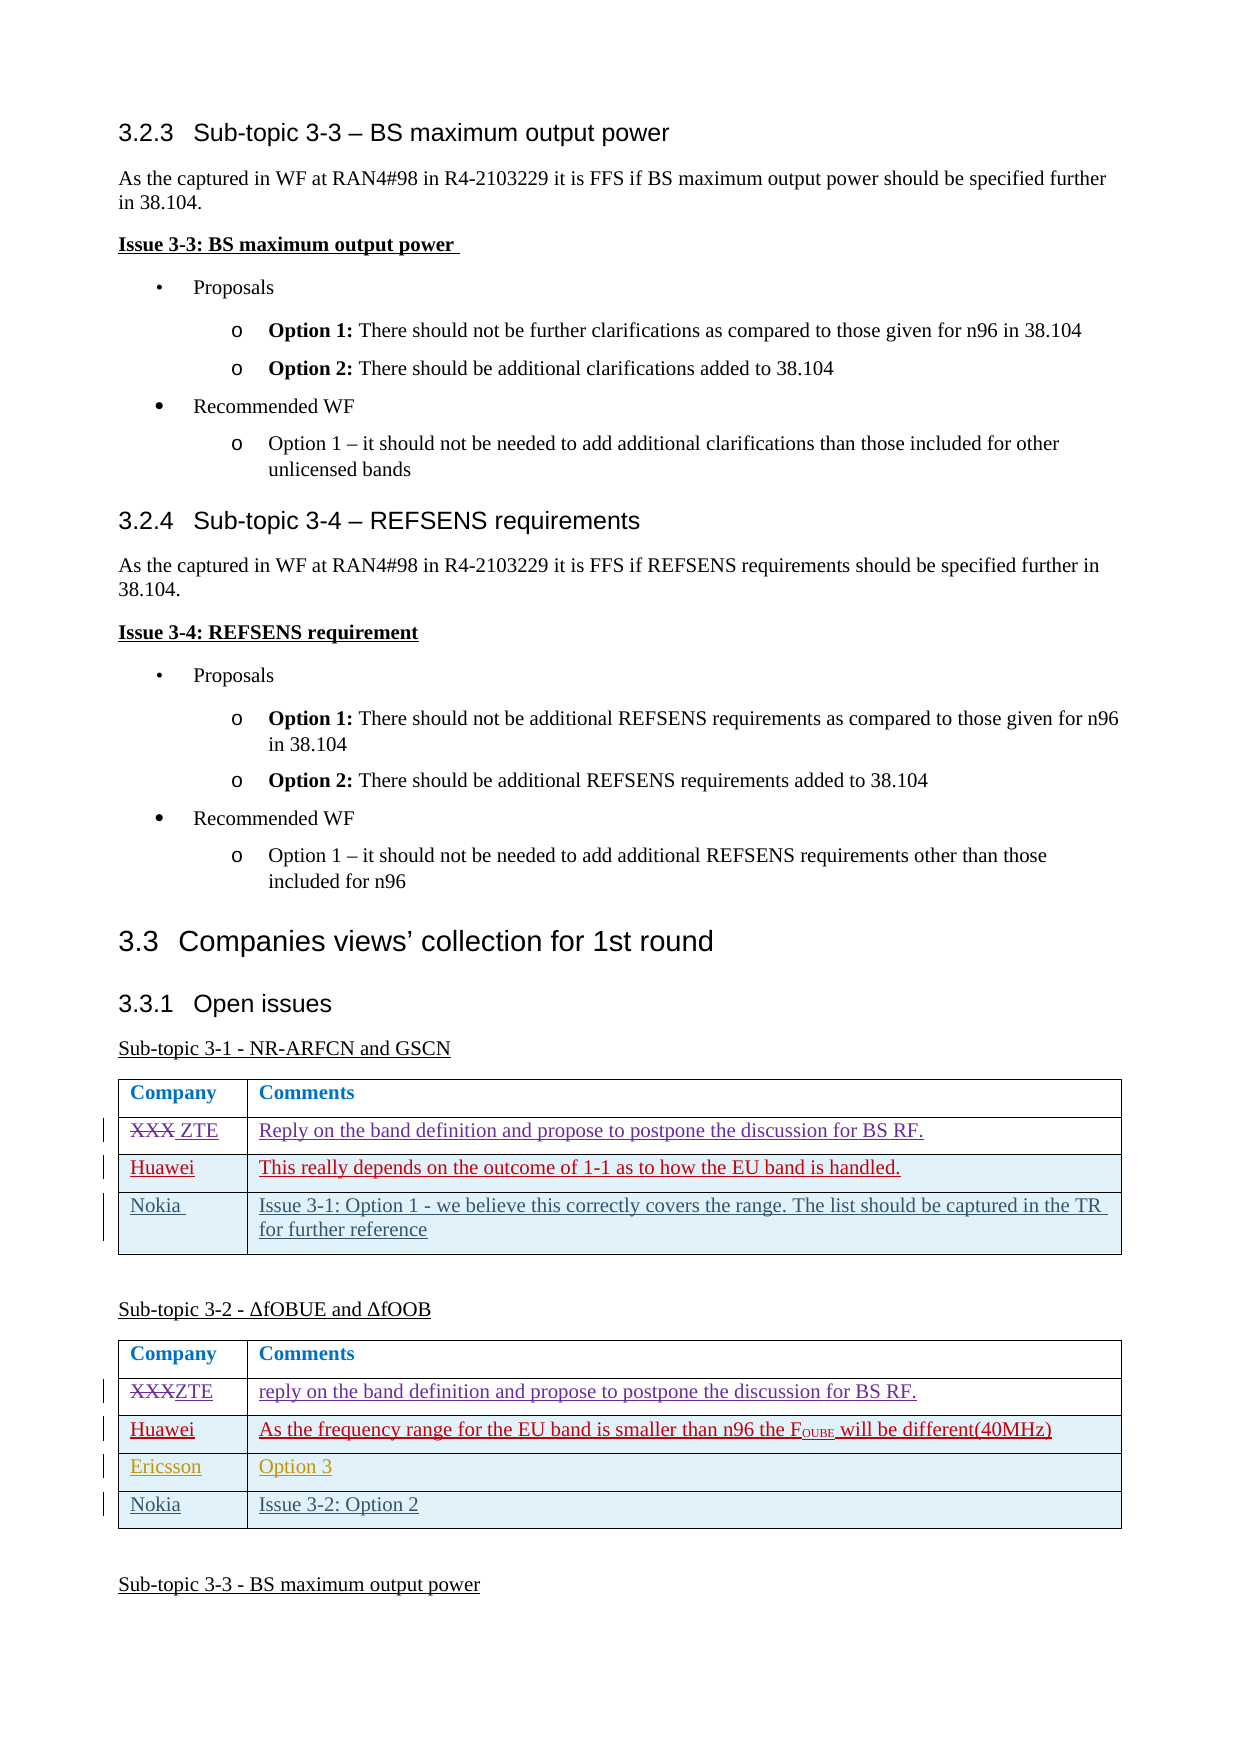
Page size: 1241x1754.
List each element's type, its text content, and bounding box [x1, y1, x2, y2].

list Option 1 – it should not be needed to add additional clarifications than those included for other unlicensed bands [231, 431, 1122, 481]
text Sub-topic 3-1 - NR-ARFCN and GSCN [118, 1036, 1122, 1060]
subtitle Sub-topic 3-4 – REFSENS requirements [118, 506, 1122, 534]
list Option 1 – it should not be needed to add additional REFSENS requirements other than those included for n96 [231, 843, 1122, 893]
table_cell [119, 1118, 247, 1154]
subtitle Open issues [118, 989, 1122, 1017]
list Option 2: There should be additional REFSENS requirements added to 38.104 [231, 768, 1122, 794]
list Option 1: There should not be additional REFSENS requirements as compared to those given for n96 in 38.104 [231, 706, 1122, 756]
text Sub-topic 3-3 - BS maximum output power [118, 1572, 1122, 1596]
list Option 2: There should be additional clarifications added to 38.104 [231, 356, 1122, 382]
table_header Company [119, 1341, 247, 1378]
table_cell [119, 1379, 247, 1415]
table_header Company [119, 1080, 247, 1117]
subtitle Sub-topic 3-3 – BS maximum output power [118, 118, 1122, 147]
list Proposals [156, 275, 1122, 299]
text Sub-topic 3-2 - ΔfOBUE and ΔfOOB [118, 1297, 1122, 1321]
table_header Comments [248, 1080, 1121, 1117]
list Recommended WF [156, 394, 1122, 418]
list Proposals [156, 663, 1122, 687]
text Issue 3-4: REFSENS requirement [118, 620, 1122, 644]
text As the captured in WF at RAN4#98 in R4-2103229 it is FFS if REFSENS requirements should be specified further in 38.104. [118, 553, 1122, 601]
table_cell [248, 1379, 1121, 1415]
table_cell [248, 1118, 1121, 1154]
subtitle Companies views’ collection for 1st round [118, 924, 1122, 957]
text As the captured in WF at RAN4#98 in R4-2103229 it is FFS if BS maximum output power should be specified further in 38.104. [118, 166, 1122, 214]
list Option 1: There should not be further clarifications as compared to those given for n96 in 38.104 [231, 318, 1122, 344]
text Issue 3-3: BS maximum output power [118, 232, 1122, 256]
list Recommended WF [156, 806, 1122, 830]
table_header Comments [248, 1341, 1121, 1378]
